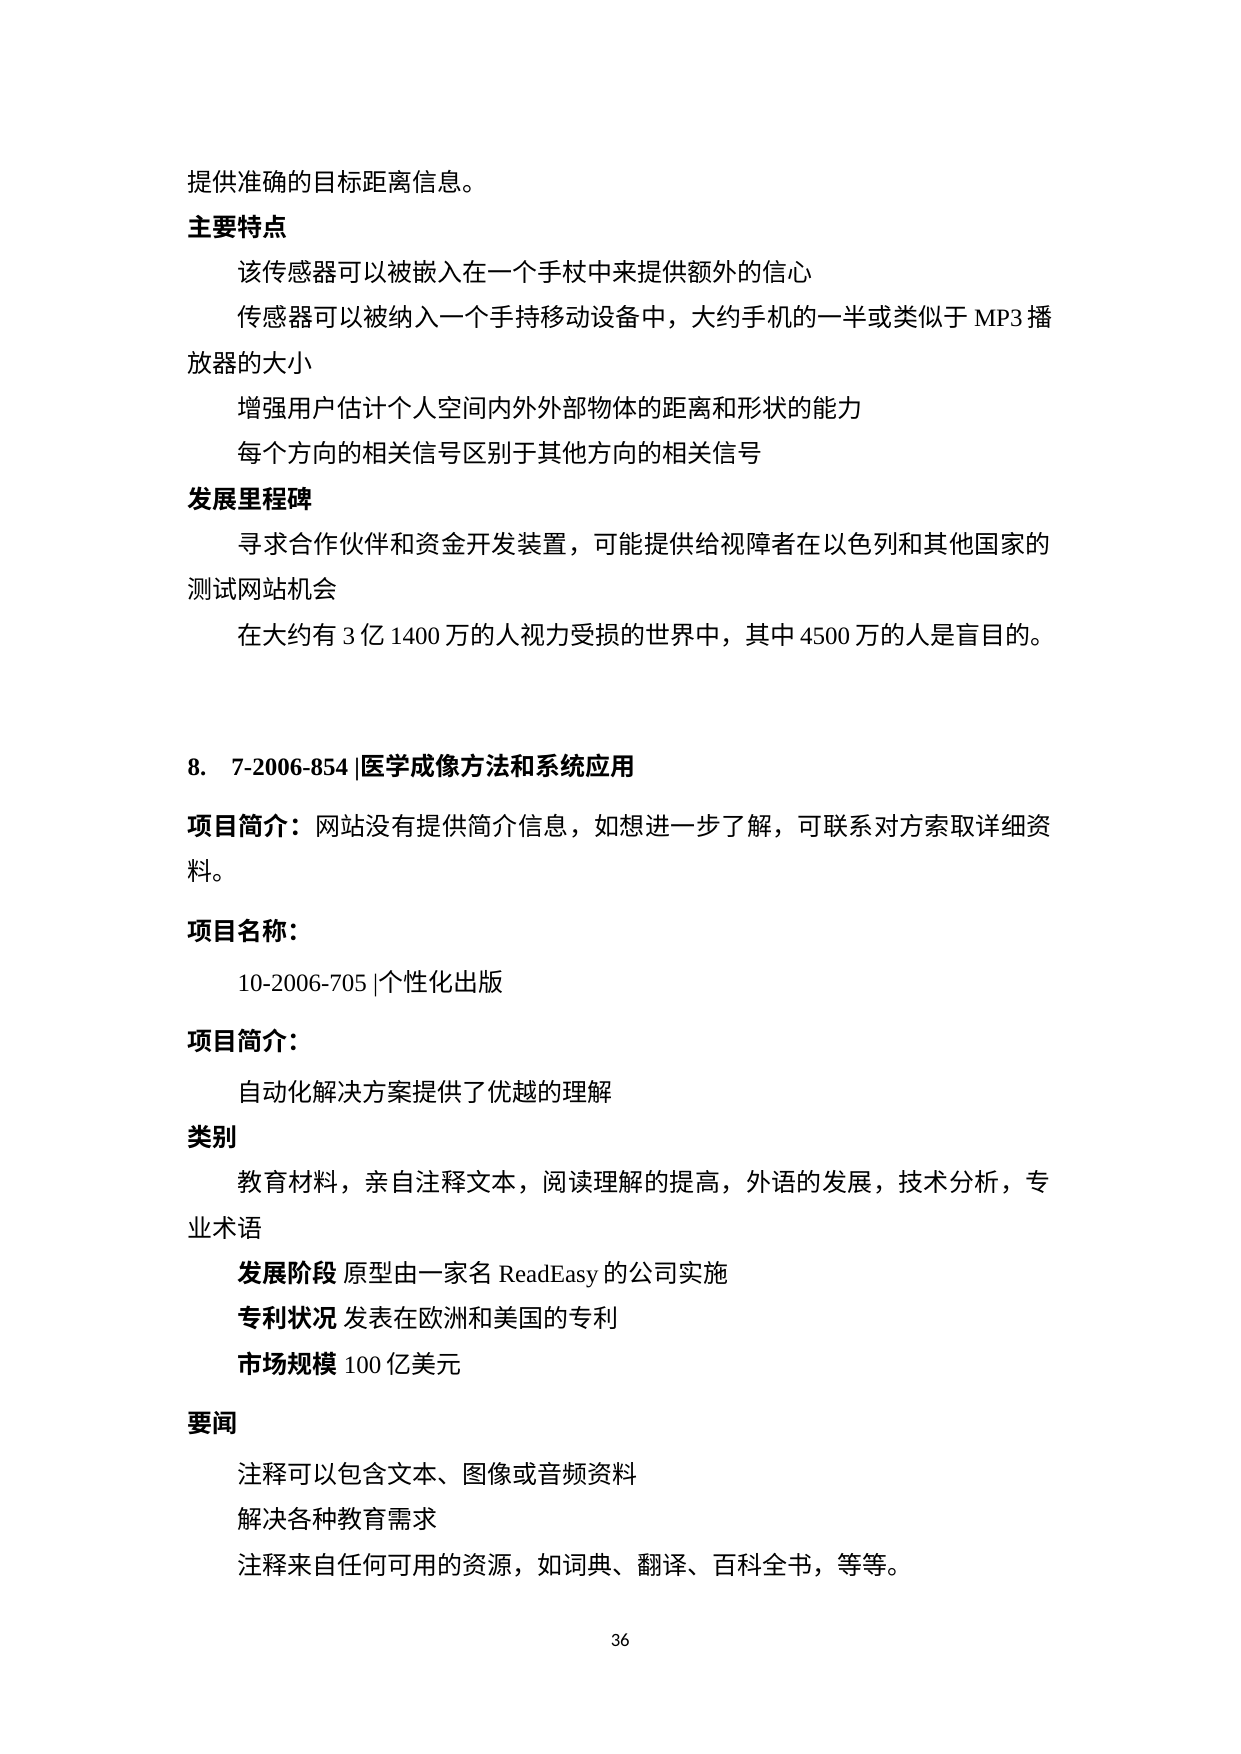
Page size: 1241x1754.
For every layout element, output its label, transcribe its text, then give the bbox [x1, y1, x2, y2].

text 10-2006-705 |个性化出版 [187, 962, 1053, 998]
text 发展里程碑 [187, 479, 1053, 515]
text 项目简介：网站没有提供简介信息，如想进一步了解，可联系对方索取详细资料。 [187, 806, 1053, 888]
text 类别 [187, 1118, 1053, 1154]
text 项目名称： [187, 897, 1053, 962]
text 教育材料，亲自注释文本，阅读理解的提高，外语的发展，技术分析，专业术语 [187, 1163, 1053, 1244]
text 每个方向的相关信号区别于其他方向的相关信号 [187, 434, 1053, 470]
text 寻求合作伙伴和资金开发装置，可能提供给视障者在以色列和其他国家的测试网站机会 [187, 524, 1053, 606]
text 专利状况 发表在欧洲和美国的专利 [187, 1299, 1053, 1335]
text 市场规模 100亿美元 [187, 1344, 1053, 1380]
text 注释来自任何可用的资源，如词典、翻译、百科全书，等等。 [187, 1545, 1053, 1581]
text 增强用户估计个人空间内外外部物体的距离和形状的能力 [187, 388, 1053, 425]
text 该传感器可以被嵌入在一个手杖中来提供额外的信心 [187, 253, 1053, 289]
text 发展阶段 原型由一家名ReadEasy的公司实施 [187, 1253, 1053, 1290]
text 在大约有3亿1400万的人视力受损的世界中，其中4500万的人是盲目的。 [187, 615, 1053, 651]
text 解决各种教育需求 [187, 1500, 1053, 1536]
text 传感器可以被纳入一个手持移动设备中，大约手机的一半或类似于MP3播放器的大小 [187, 298, 1053, 379]
text 要闻 [187, 1389, 1053, 1454]
text 主要特点 [187, 207, 1053, 243]
text 自动化解决方案提供了优越的理解 [187, 1072, 1053, 1108]
subtitle 7-2006-854 |医学成像方法和系统应用 [187, 732, 1053, 797]
text 注释可以包含文本、图像或音频资料 [187, 1454, 1053, 1491]
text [187, 162, 1053, 198]
text 项目简介： [187, 1007, 1053, 1072]
